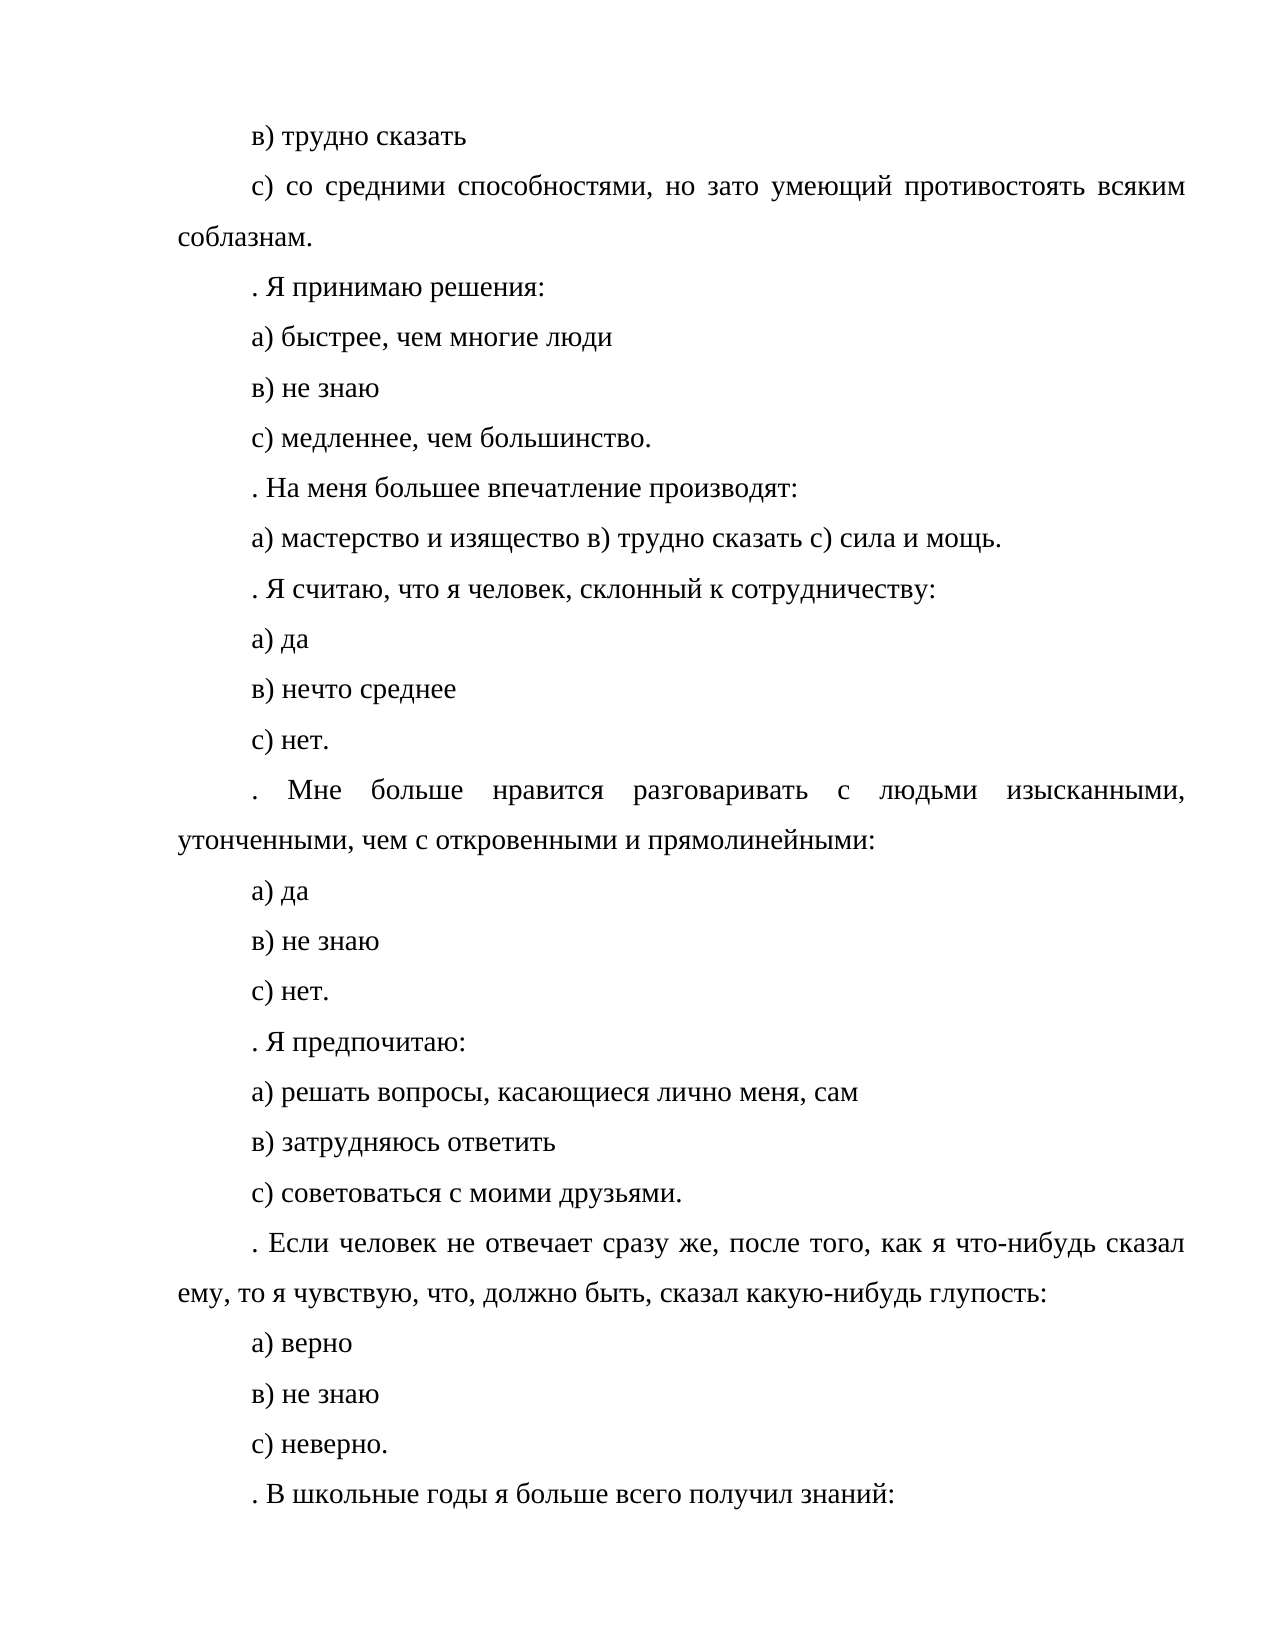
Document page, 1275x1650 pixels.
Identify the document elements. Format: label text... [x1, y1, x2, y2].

text . Я считаю, что я человек, склонный к сотрудничеству: [177, 571, 1186, 604]
text в) не знаю [177, 1376, 1186, 1409]
text в) не знаю [177, 370, 1186, 403]
text а) да [177, 621, 1186, 655]
text с) медленнее, чем большинство. [177, 420, 1186, 453]
text . Я предпочитаю: [177, 1024, 1186, 1057]
text в) затрудняюсь ответить [177, 1124, 1186, 1158]
text . В школьные годы я больше всего получил знаний: [177, 1477, 1186, 1510]
text . Я принимаю решения: [177, 269, 1186, 303]
text с) со средними способностями, но зато умеющий противостоять всяким соблазнам. [177, 168, 1186, 252]
text с) нет. [177, 722, 1186, 755]
text с) советоваться с моими друзьями. [177, 1175, 1186, 1208]
text с) неверно. [177, 1426, 1186, 1460]
text в) трудно сказать [177, 118, 1186, 152]
text с) нет. [177, 973, 1186, 1007]
text в) нечто среднее [177, 672, 1186, 705]
text а) решать вопросы, касающиеся лично меня, сам [177, 1074, 1186, 1108]
text а) да [177, 873, 1186, 906]
text . На меня большее впечатление производят: [177, 470, 1186, 504]
text . Если человек не отвечает сразу же, после того, как я что-нибудь сказал ему, то я чувствую, что, должно быть, сказал какую-нибудь глупость: [177, 1225, 1186, 1309]
text а) верно [177, 1326, 1186, 1359]
text а) мастерство и изящество в) трудно сказать с) сила и мощь. [177, 521, 1186, 554]
text . Мне больше нравится разговаривать с людьми изысканными, утонченными, чем с откровенными и прямолинейными: [177, 772, 1186, 856]
text а) быстрее, чем многие люди [177, 319, 1186, 353]
text в) не знаю [177, 923, 1186, 957]
